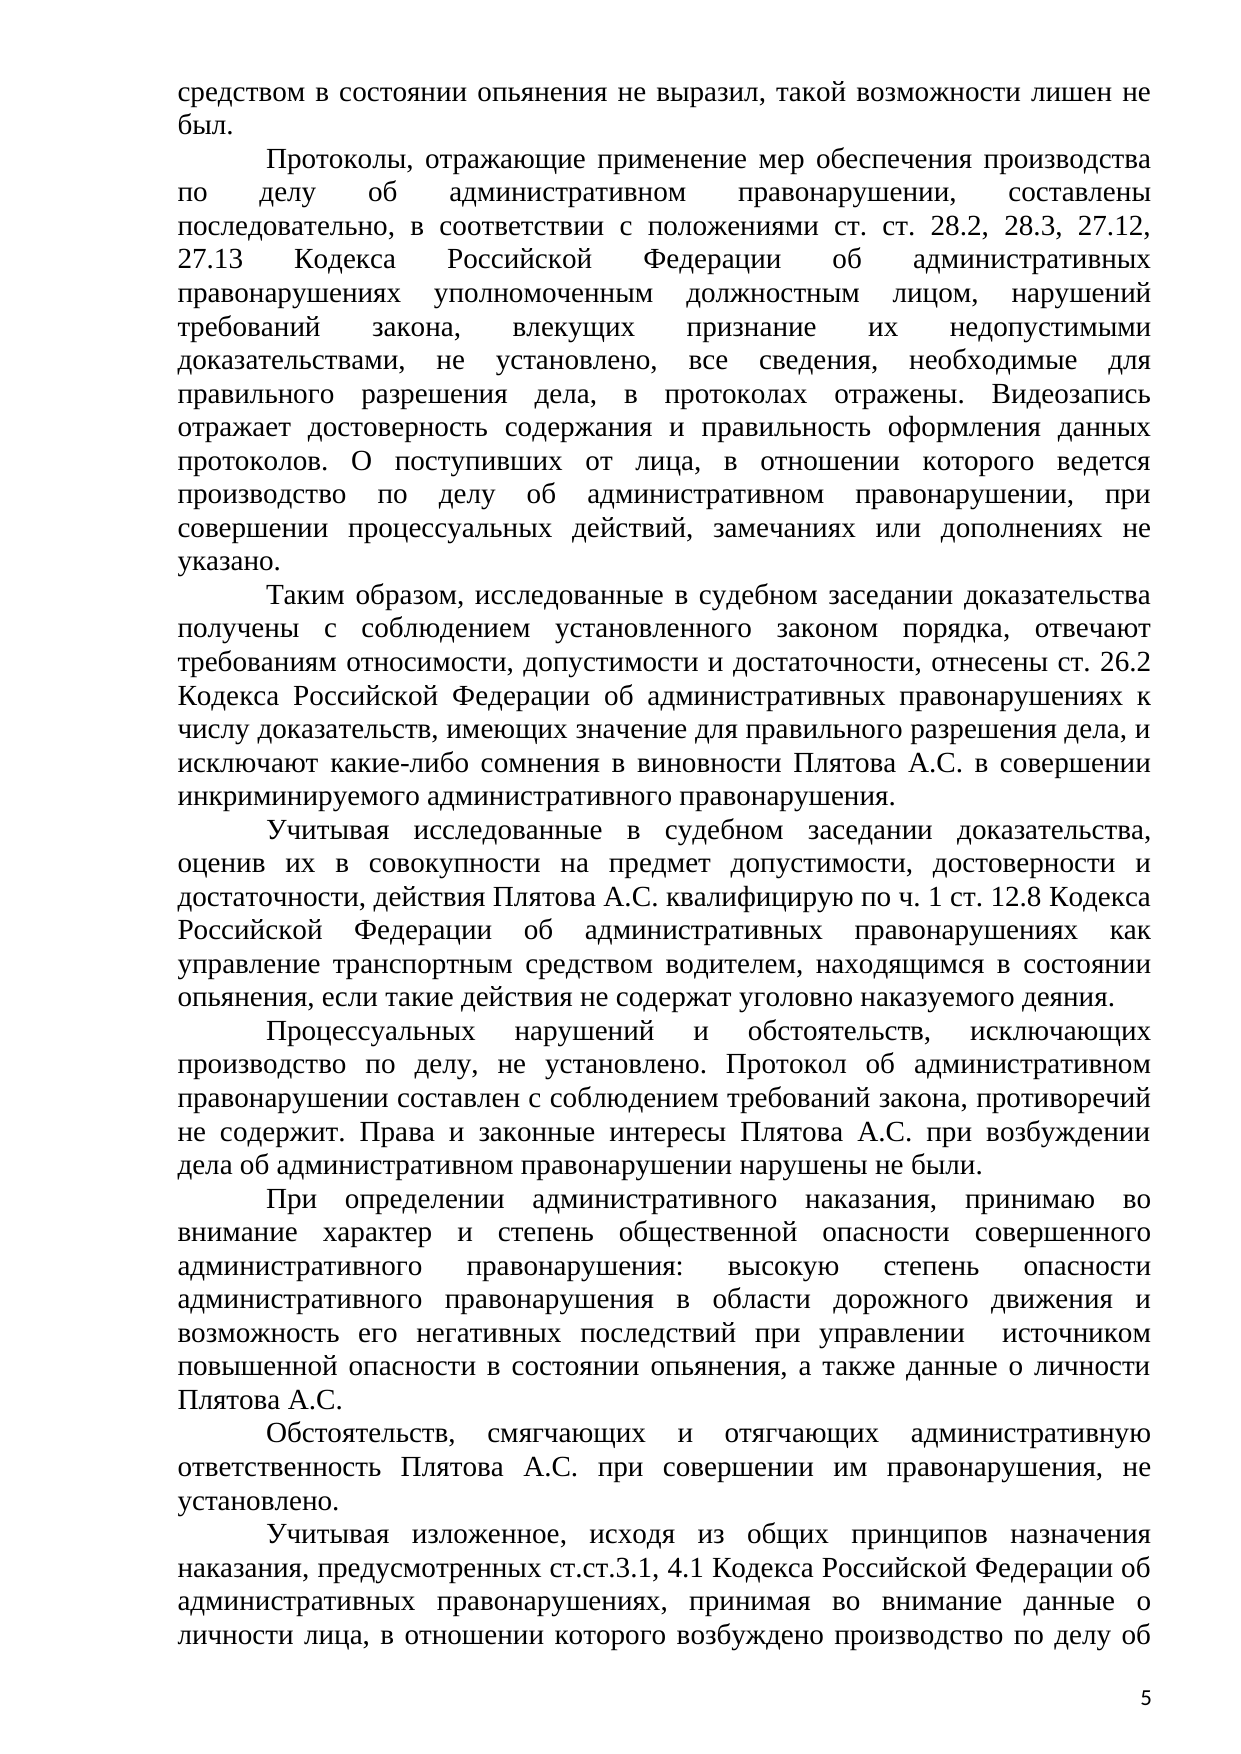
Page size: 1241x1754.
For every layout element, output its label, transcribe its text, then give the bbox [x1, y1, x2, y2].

text Процессуальных нарушений и обстоятельств, исключающих производство по делу, не установлено. Протокол об административном правонарушении составлен с соблюдением требований закона, противоречий не содержит. Права и законные интересы Плятова А.С. при возбуждении дела об административном правонарушении нарушены не были. [177, 1013, 1152, 1181]
text Учитывая исследованные в судебном заседании доказательства, оценив их в совокупности на предмет допустимости, достоверности и достаточности, действия Плятова А.С. квалифицирую по ч. 1 ст. 12.8 Кодекса Российской Федерации об административных правонарушениях как управление транспортным средством водителем, находящимся в состоянии опьянения, если такие действия не содержат уголовно наказуемого деяния. [177, 812, 1152, 1013]
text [177, 1516, 1152, 1650]
text При определении административного наказания, принимаю во внимание характер и степень общественной опасности совершенного административного правонарушения: высокую степень опасности административного правонарушения в области дорожного движения и возможность его негативных последствий при управлении источником повышенной опасности в состоянии опьянения, а также данные о личности Плятова А.С. [177, 1181, 1152, 1416]
text Обстоятельств, смягчающих и отягчающих административную ответственность Плятова А.С. при совершении им правонарушения, не установлено. [177, 1416, 1152, 1516]
text Таким образом, исследованные в судебном заседании доказательства получены с соблюдением установленного законом порядка, отвечают требованиям относимости, допустимости и достаточности, отнесены ст. 26.2 Кодекса Российской Федерации об административных правонарушениях к числу доказательств, имеющих значение для правильного разрешения дела, и исключают какие-либо сомнения в виновности Плятова А.С. в совершении инкриминируемого административного правонарушения. [177, 577, 1152, 812]
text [177, 74, 1152, 141]
text Протоколы, отражающие применение мер обеспечения производства по делу об административном правонарушении, составлены последовательно, в соответствии с положениями ст. ст. 28.2, 28.3, 27.12, 27.13 Кодекса Российской Федерации об административных правонарушениях уполномоченным должностным лицом, нарушений требований закона, влекущих признание их недопустимыми доказательствами, не установлено, все сведения, необходимые для правильного разрешения дела, в протоколах отражены. Видеозапись отражает достоверность содержания и правильность оформления данных протоколов. О поступивших от лица, в отношении которого ведется производство по делу об административном правонарушении, при совершении процессуальных действий, замечаниях или дополнениях не указано. [177, 141, 1152, 577]
